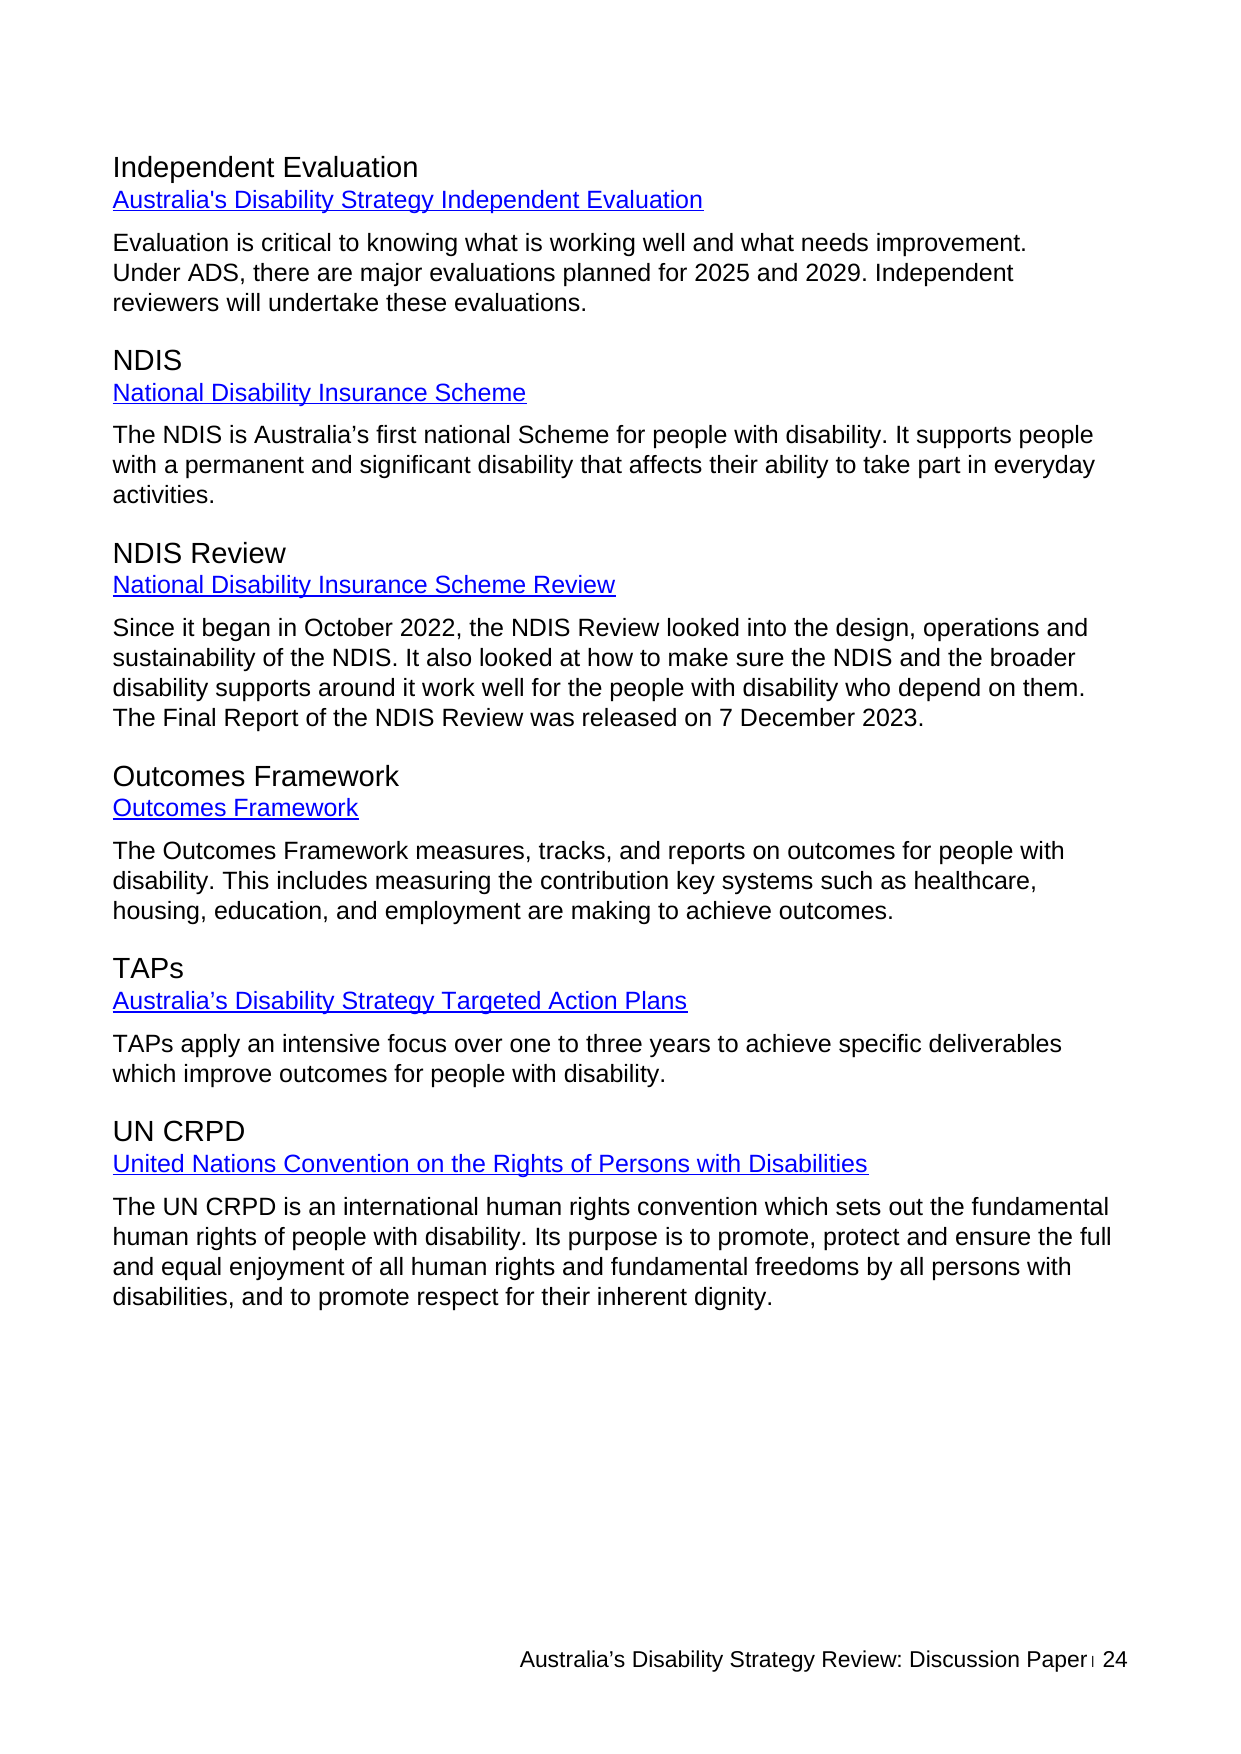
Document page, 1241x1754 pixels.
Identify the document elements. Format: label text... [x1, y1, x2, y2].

text Since it began in October 2022, the NDIS Review looked into the design, operations and sustainability of the NDIS. It also looked at how to make sure the NDIS and the broader disability supports around it work well for the people with disability who depend on them. The Final Report of the NDIS Review was released on 7 December 2023. [112, 613, 1128, 732]
text TAPs Australia’s Disability Strategy Targeted Action Plans [112, 951, 1128, 1015]
text The Outcomes Framework measures, tracks, and reports on outcomes for people with disability. This includes measuring the contribution key systems such as healthcare, housing, education, and employment are making to achieve outcomes. [112, 836, 1128, 925]
text The NDIS is Australia’s first national Scheme for people with disability. It supports people with a permanent and significant disability that affects their ability to take part in everyday activities. [112, 420, 1128, 509]
text Evaluation is critical to knowing what is working well and what needs improvement. Under ADS, there are major evaluations planned for 2025 and 2029. Independent reviewers will undertake these evaluations. [112, 227, 1128, 316]
text NDIS National Disability Insurance Scheme [112, 343, 1128, 406]
text NDIS Review National Disability Insurance Scheme Review [112, 536, 1128, 599]
text Outcomes Framework Outcomes Framework [112, 758, 1128, 822]
text TAPs apply an intensive focus over one to three years to achieve specific deliverables which improve outcomes for people with disability. [112, 1029, 1128, 1088]
text UN CRPD United Nations Convention on the Rights of Persons with Disabilities [112, 1114, 1128, 1178]
text Independent Evaluation Australia's Disability Strategy Independent Evaluation [112, 150, 1128, 214]
text The UN CRPD is an international human rights convention which sets out the fundamental human rights of people with disability. Its purpose is to promote, protect and ensure the full and equal enjoyment of all human rights and fundamental freedoms by all persons with disabilities, and to promote respect for their inherent dignity. [112, 1192, 1128, 1311]
